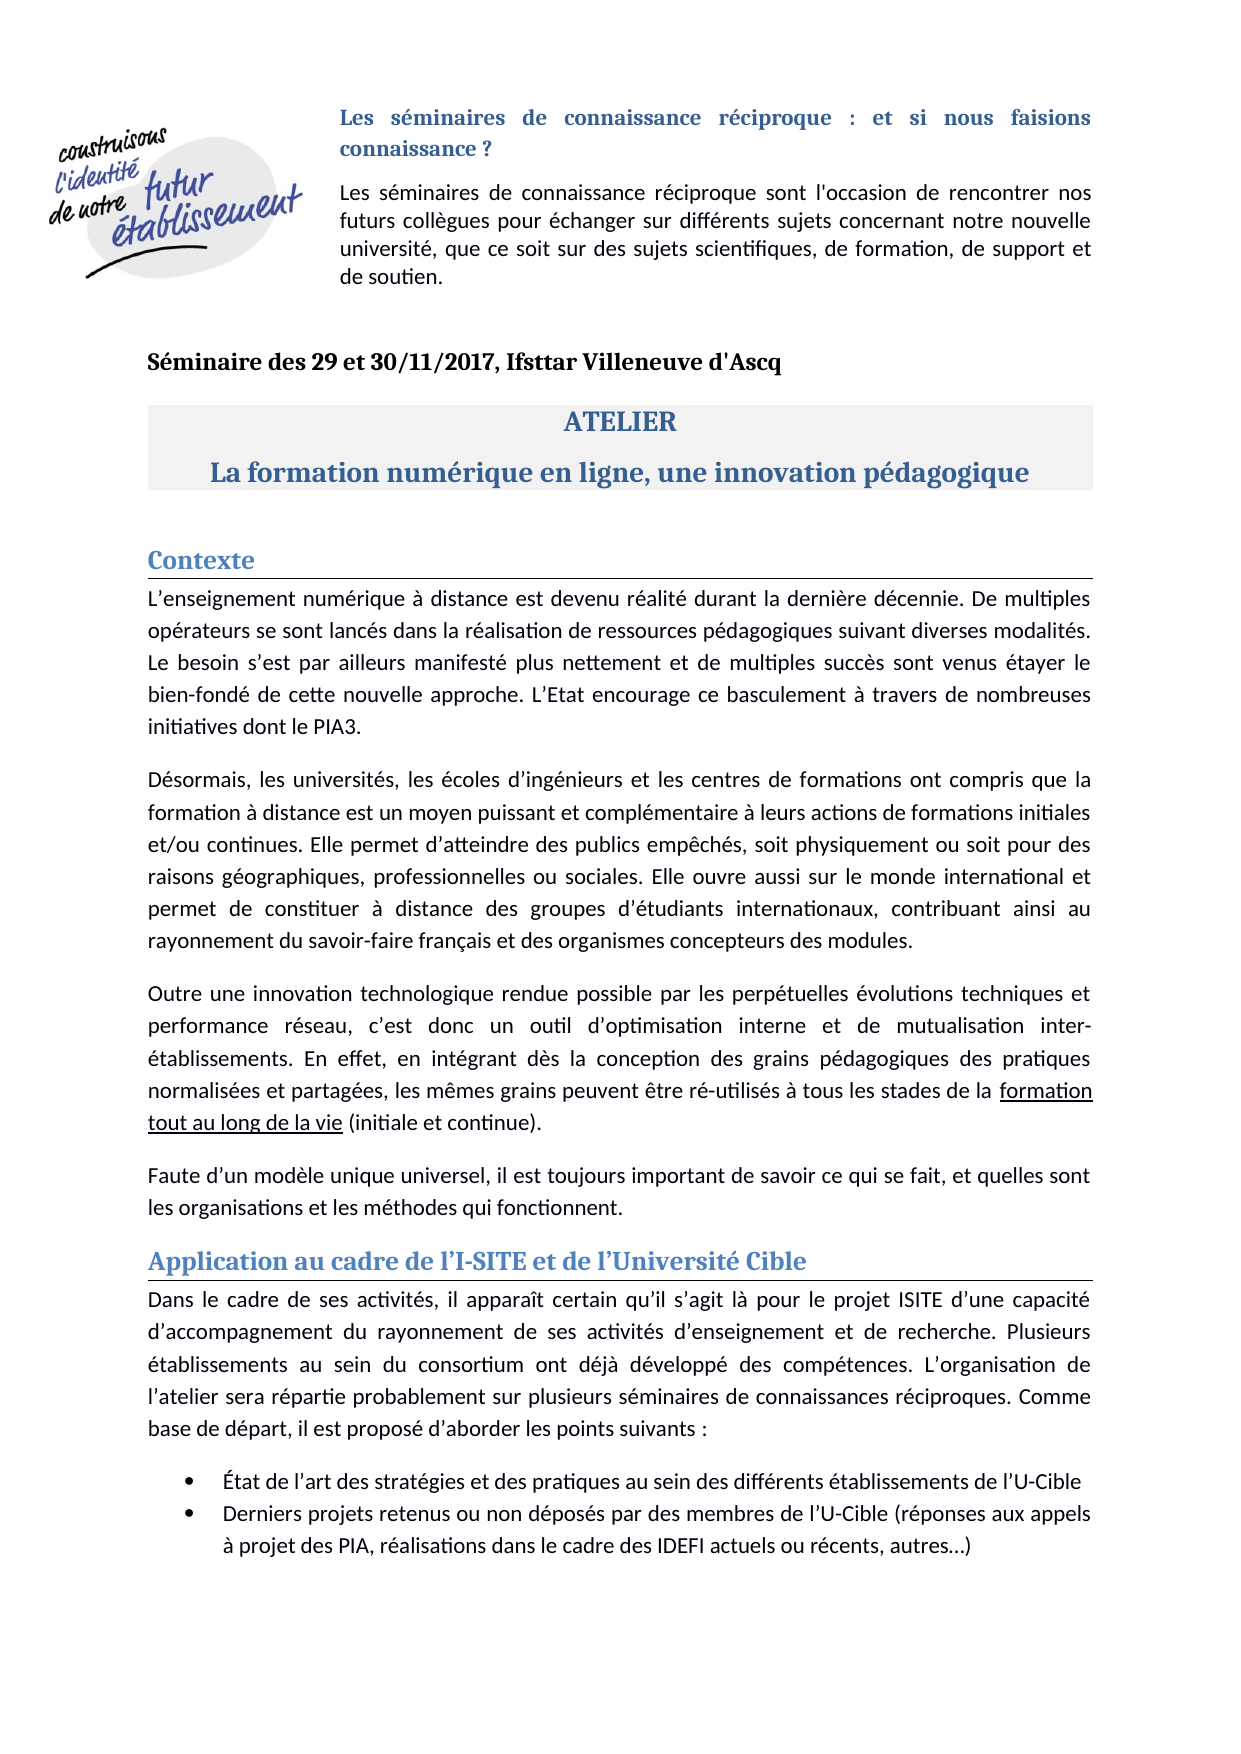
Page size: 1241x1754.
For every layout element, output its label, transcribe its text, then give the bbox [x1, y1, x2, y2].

text Dans le cadre de ses activités, il apparaît certain qu’il s’agit là pour le projet ISITE d’une capacité d’accompagnement du rayonnement de ses activités d’enseignement et de recherche. Plusieurs établissements au sein du consortium ont déjà développé des compétences. L’organisation de l’atelier sera répartie probablement sur plusieurs séminaires de connaissances réciproques. Comme base de départ, il est proposé d’aborder les points suivants : [148, 1285, 1093, 1442]
subtitle ATELIER [148, 405, 1093, 439]
text Faute d’un modèle unique universel, il est toujours important de savoir ce qui se fait, et quelles sont les organisations et les méthodes qui fonctionnent. [148, 1161, 1093, 1221]
subtitle Contexte [148, 545, 1093, 578]
text Désormais, les universités, les écoles d’ingénieurs et les centres de formations ont compris que la formation à distance est un moyen puissant et complémentaire à leurs actions de formations initiales et/ou continues. Elle permet d’atteindre des publics empêchés, soit physiquement ou soit pour des raisons géographiques, professionnelles ou sociales. Elle ouvre aussi sur le monde international et permet de constituer à distance des groupes d’étudiants internationaux, contribuant ainsi au rayonnement du savoir-faire français et des organismes concepteurs des modules. [148, 766, 1093, 954]
text Séminaire des 29 et 30/11/2017, Ifsttar Villeneuve d'Ascq [148, 347, 1093, 376]
text L’enseignement numérique à distance est devenu réalité durant la dernière décennie. De multiples opérateurs se sont lancés dans la réalisation de ressources pédagogiques suivant diverses modalités. Le besoin s’est par ailleurs manifesté plus nettement et de multiples succès sont venus étayer le bien-fondé de cette nouvelle approche. L’Etat encourage ce basculement à travers de nombreuses initiatives dont le PIA3. [148, 584, 1093, 741]
text Outre une innovation technologique rendue possible par les perpétuelles évolutions techniques et performance réseau, c’est donc un outil d’optimisation interne et de mutualisation inter-établissements. En effet, en intégrant dès la conception des grains pédagogiques des pratiques normalisées et partagées, les mêmes grains peuvent être ré-utilisés à tous les stades de la formation tout au long de la vie (initiale et continue). [148, 979, 1093, 1136]
list Derniers projets retenus ou non déposés par des membres de l’U-Cible (réponses aux appels à projet des PIA, réalisations dans le cadre des IDEFI actuels ou récents, autres…) [185, 1499, 1093, 1559]
picture [31, 111, 320, 294]
list État de l’art des stratégies et des pratiques au sein des différents établissements de l’U-Cible [185, 1467, 1093, 1495]
subtitle La formation numérique en ligne, une innovation pédagogique [148, 456, 1093, 490]
subtitle Application au cadre de l’I-SITE et de l’Université Cible [148, 1246, 1093, 1280]
